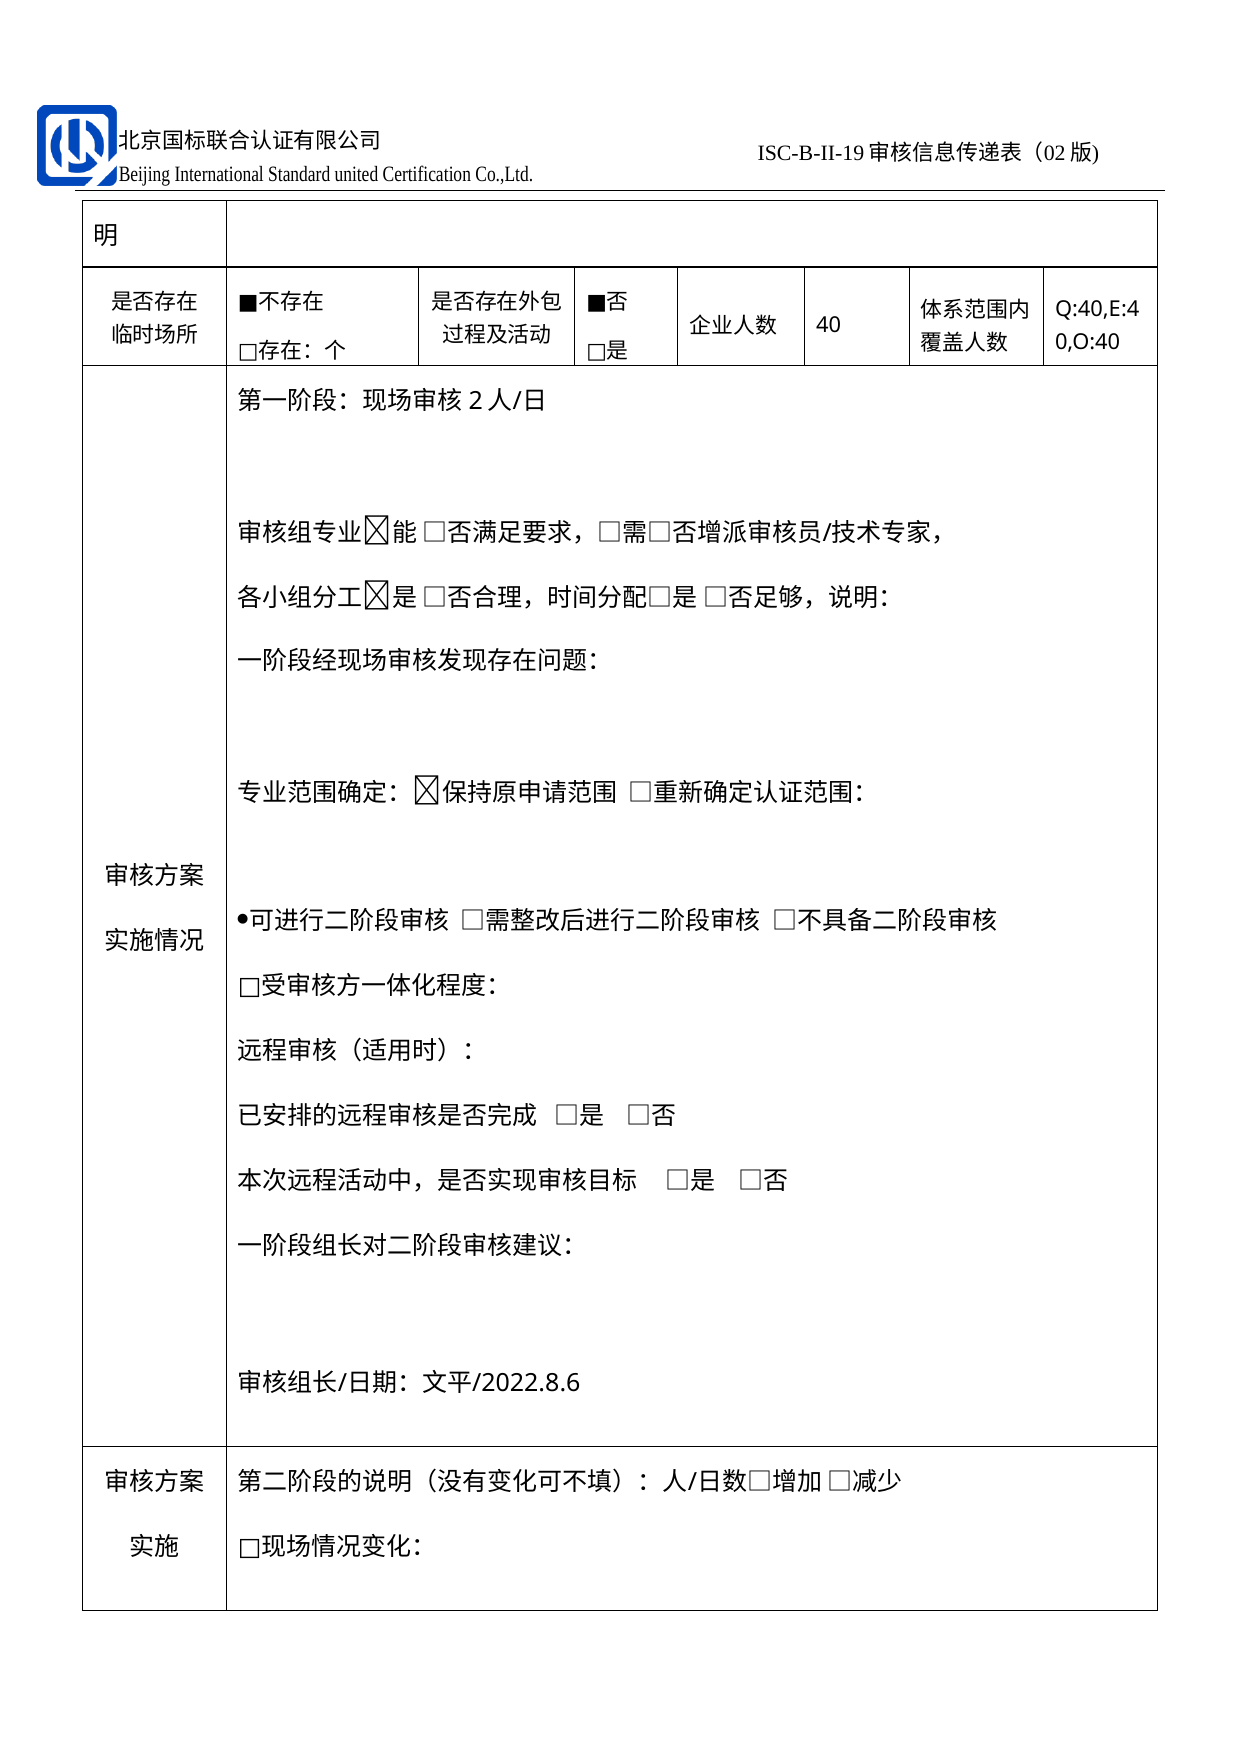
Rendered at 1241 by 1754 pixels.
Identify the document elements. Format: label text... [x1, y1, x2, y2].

table_cell 是否存在 临时场所 [83, 268, 226, 365]
table_cell 企业人数 [678, 268, 804, 365]
table_cell 审核方案实施情况 [83, 366, 226, 1446]
picture [37, 105, 117, 186]
table_cell ■否 □是 [575, 268, 677, 365]
table_cell 第一阶段：现场审核 2人/日 审核组专业能 □否满足要求，□需□否增派审核员/技术专家， 各小组分工是 □否合理，时间分配□是 □否足够，说明： 一阶段经现场审核发现存在问题： 专业范围确定：保持原申请范围 □重新确定认证范围： 可进行二阶段审核 □需整改后进行二阶段审核 □不具备二阶段审核 □受审核方一体化程度： 远程审核（适用时）： 已安排的远程审核是否完成 □是 □否 本次远程活动中，是否实现审核目标 □是 □否 一阶段组长对二阶段审核建议： 审核组长/日期：文平/2022.8.6 [227, 366, 1157, 1446]
table_cell 体系范围内覆盖人数 [910, 268, 1043, 365]
table_cell 审核方案 实施 [83, 1447, 226, 1609]
table_cell ■不存在 □存在：个 [227, 268, 418, 365]
table_cell 40 [805, 268, 909, 365]
table_cell 多场所抽 样及说明 [83, 201, 226, 266]
table_cell [227, 201, 1157, 266]
table_cell 是否存在外包 过程及活动 [419, 268, 574, 365]
table_cell Q:40,E:40,O:40 [1044, 268, 1157, 365]
